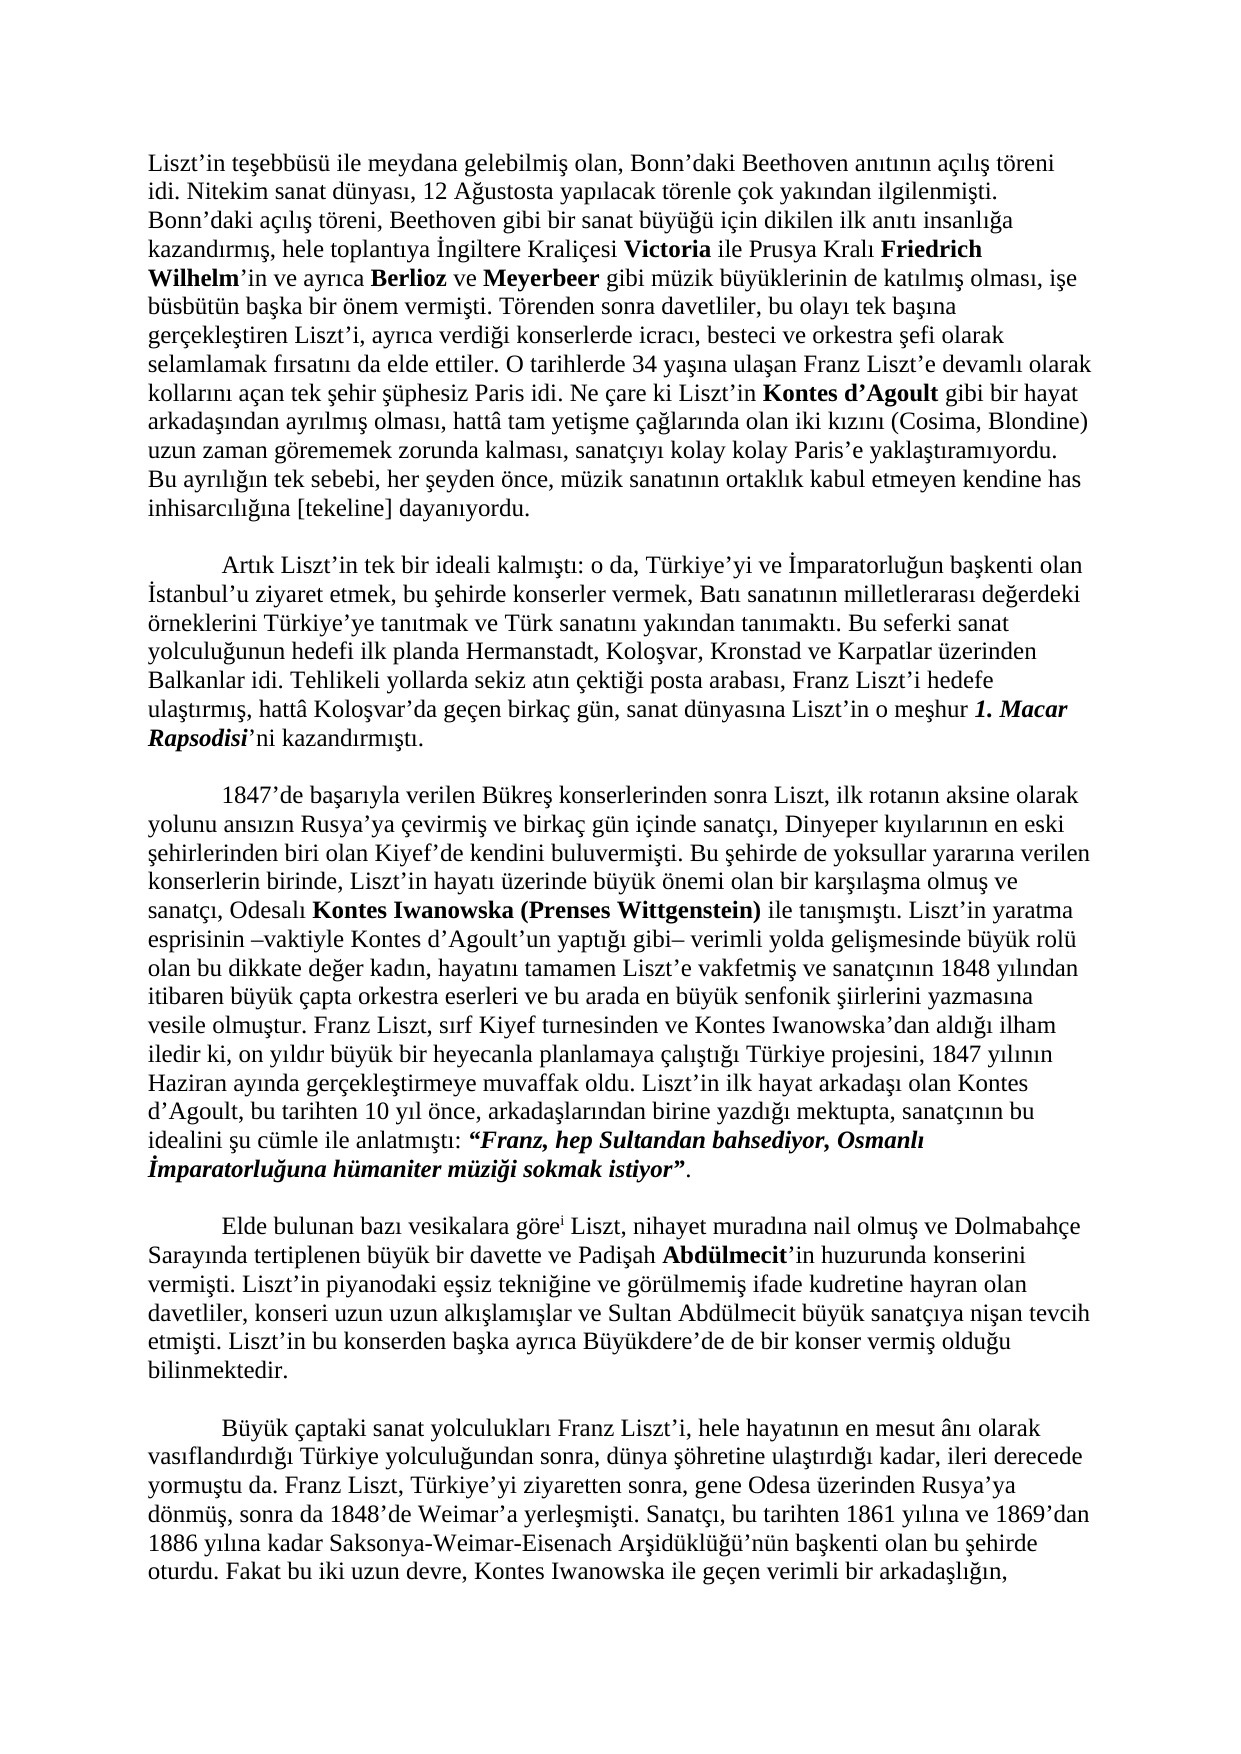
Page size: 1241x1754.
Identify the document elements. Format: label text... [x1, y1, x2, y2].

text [148, 148, 1093, 521]
text Elde bulunan bazı vesikalara göre Liszt, nihayet muradına nail olmuş ve Dolmabahçe Sarayında tertiplenen büyük bir davette ve Padişah Abdülmecit’in huzurunda konserini vermişti. Liszt’in piyanodaki eşsiz tekniğine ve görülmemiş ifade kudretine hayran olan davetliler, konseri uzun uzun alkışlamışlar ve Sultan Abdülmecit büyük sanatçıya nişan tevcih etmişti. Liszt’in bu konserden başka ayrıca Büyükdere’de de bir konser vermiş olduğu bilinmektedir. [148, 1211, 1093, 1384]
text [148, 1413, 1093, 1585]
text Artık Liszt’in tek bir ideali kalmıştı: o da, Türkiye’yi ve İmparatorluğun başkenti olan İstanbul’u ziyaret etmek, bu şehirde konserler vermek, Batı sanatının milletlerarası değerdeki örneklerini Türkiye’ye tanıtmak ve Türk sanatını yakından tanımaktı. Bu seferki sanat yolculuğunun hedefi ilk planda Hermanstadt, Koloşvar, Kronstad ve Karpatlar üzerinden Balkanlar idi. Tehlikeli yollarda sekiz atın çektiği posta arabası, Franz Liszt’i hedefe ulaştırmış, hattâ Koloşvar’da geçen birkaç gün, sanat dünyasına Liszt’in o meşhur 1. Macar Rapsodisi’ni kazandırmıştı. [148, 550, 1093, 751]
text 1847’de başarıyla verilen Bükreş konserlerinden sonra Liszt, ilk rotanın aksine olarak yolunu ansızın Rusya’ya çevirmiş ve birkaç gün içinde sanatçı, Dinyeper kıyılarının en eski şehirlerinden biri olan Kiyef’de kendini buluvermişti. Bu şehirde de yoksullar yararına verilen konserlerin birinde, Liszt’in hayatı üzerinde büyük önemi olan bir karşılaşma olmuş ve sanatçı, Odesalı Kontes Iwanowska (Prenses Wittgenstein) ile tanışmıştı. Liszt’in yaratma esprisinin –vaktiyle Kontes d’Agoult’un yaptığı gibi– verimli yolda gelişmesinde büyük rolü olan bu dikkate değer kadın, hayatını tamamen Liszt’e vakfetmiş ve sanatçının 1848 yılından itibaren büyük çapta orkestra eserleri ve bu arada en büyük senfonik şiirlerini yazmasına vesile olmuştur. Franz Liszt, sırf Kiyef turnesinden ve Kontes Iwanowska’dan aldığı ilham iledir ki, on yıldır büyük bir heyecanla planlamaya çalıştığı Türkiye projesini, 1847 yılının Haziran ayında gerçekleştirmeye muvaffak oldu. Liszt’in ilk hayat arkadaşı olan Kontes d’Agoult, bu tarihten 10 yıl önce, arkadaşlarından birine yazdığı mektupta, sanatçının bu idealini şu cümle ile anlatmıştı: “Franz, hep Sultandan bahsediyor, Osmanlı İmparatorluğuna hümaniter müziği sokmak istiyor”. [148, 780, 1093, 1183]
